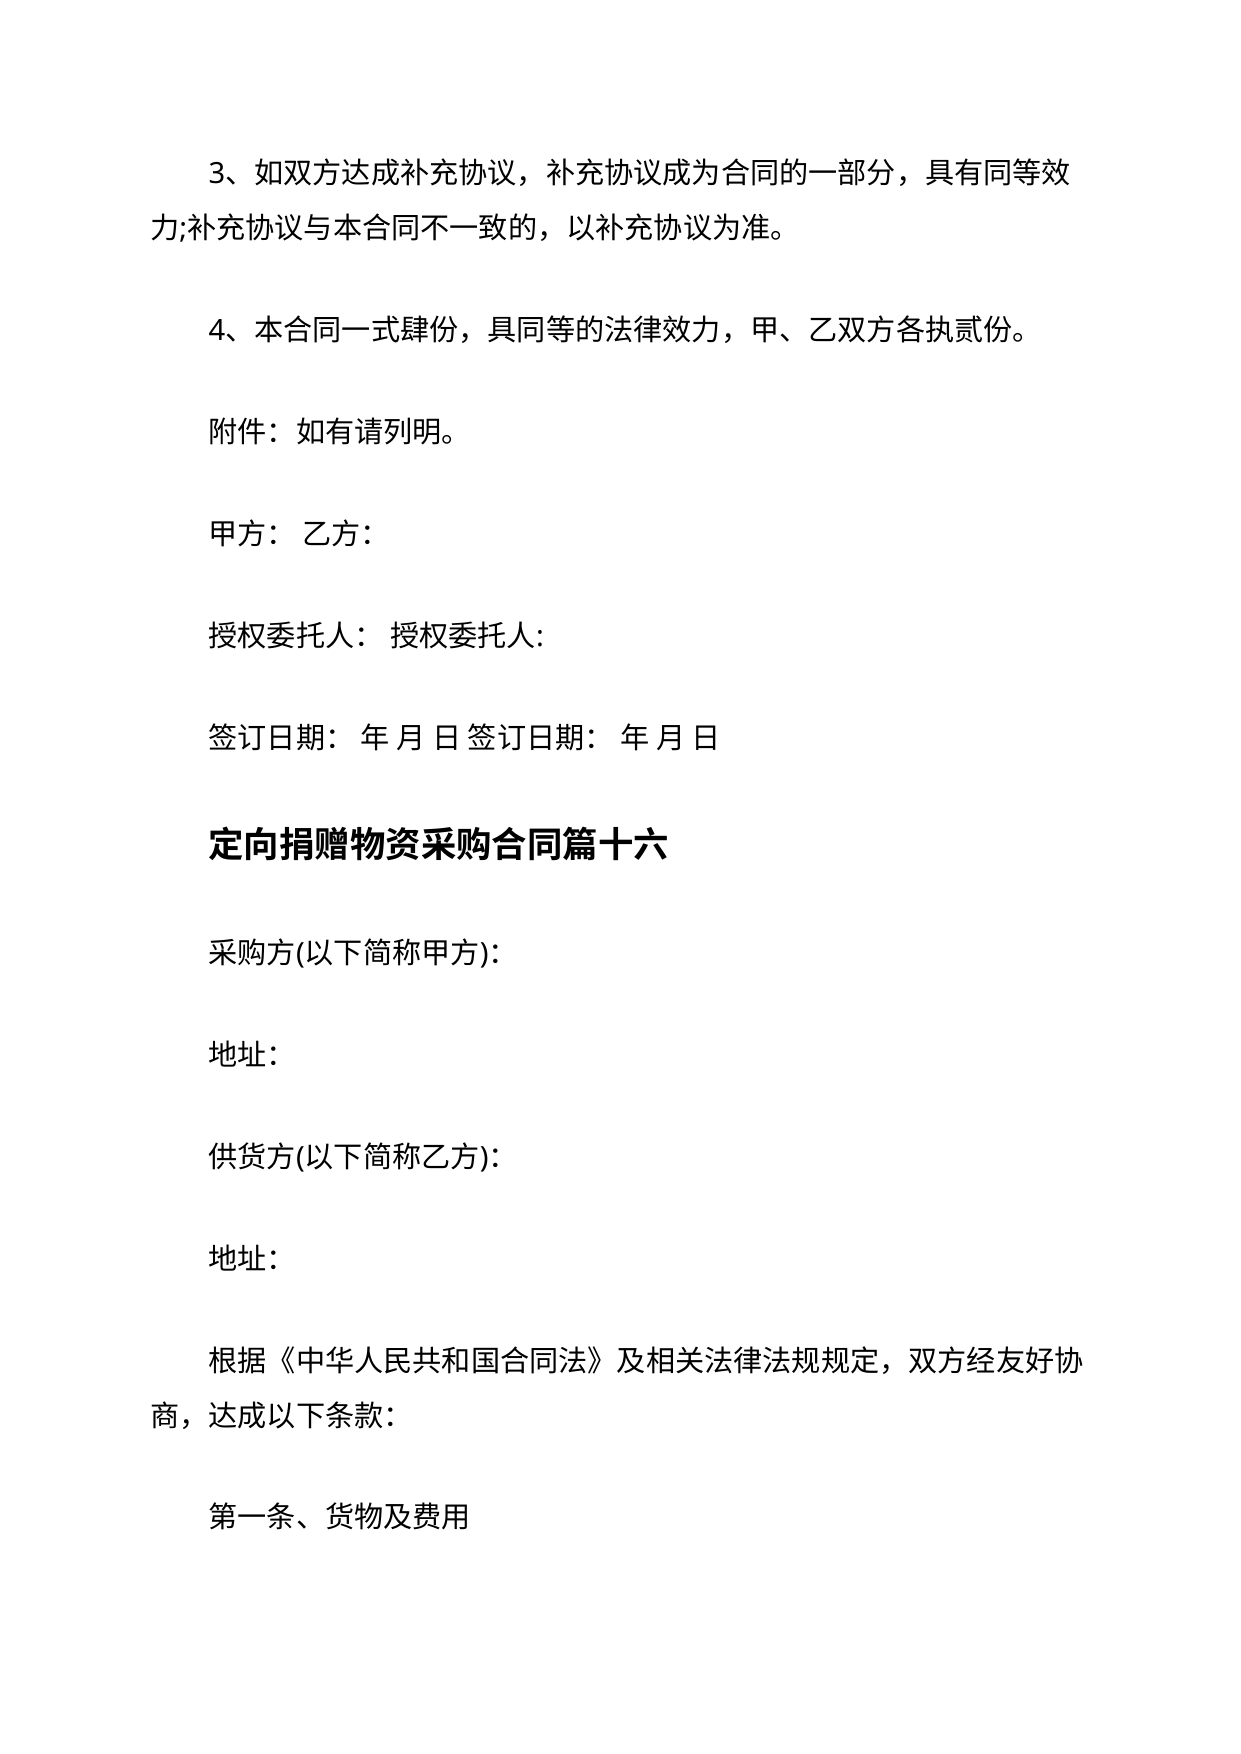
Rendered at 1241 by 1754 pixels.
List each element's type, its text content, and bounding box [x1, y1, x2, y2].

text 4、本合同一式肆份，具同等的法律效力，甲、乙双方各执贰份。 [150, 307, 1090, 349]
text 甲方： 乙方： [150, 511, 1090, 553]
text 附件：如有请列明。 [150, 409, 1090, 451]
text 3、如双方达成补充协议，补充协议成为合同的一部分，具有同等效力;补充协议与本合同不一致的，以补充协议为准。 [150, 150, 1090, 247]
text 供货方(以下简称乙方)： [150, 1133, 1090, 1176]
text 授权委托人： 授权委托人: [150, 612, 1090, 655]
text 签订日期： 年 月 日 签订日期： 年 月 日 [150, 714, 1090, 757]
text 地址： [150, 1235, 1090, 1278]
text 定向捐赠物资采购合同篇十六 [150, 816, 1090, 867]
text 根据《中华人民共和国合同法》及相关法律法规规定，双方经友好协商，达成以下条款： [150, 1337, 1090, 1434]
text 第一条、货物及费用 [150, 1494, 1090, 1536]
text 地址： [150, 1032, 1090, 1074]
text 采购方(以下简称甲方)： [150, 930, 1090, 972]
